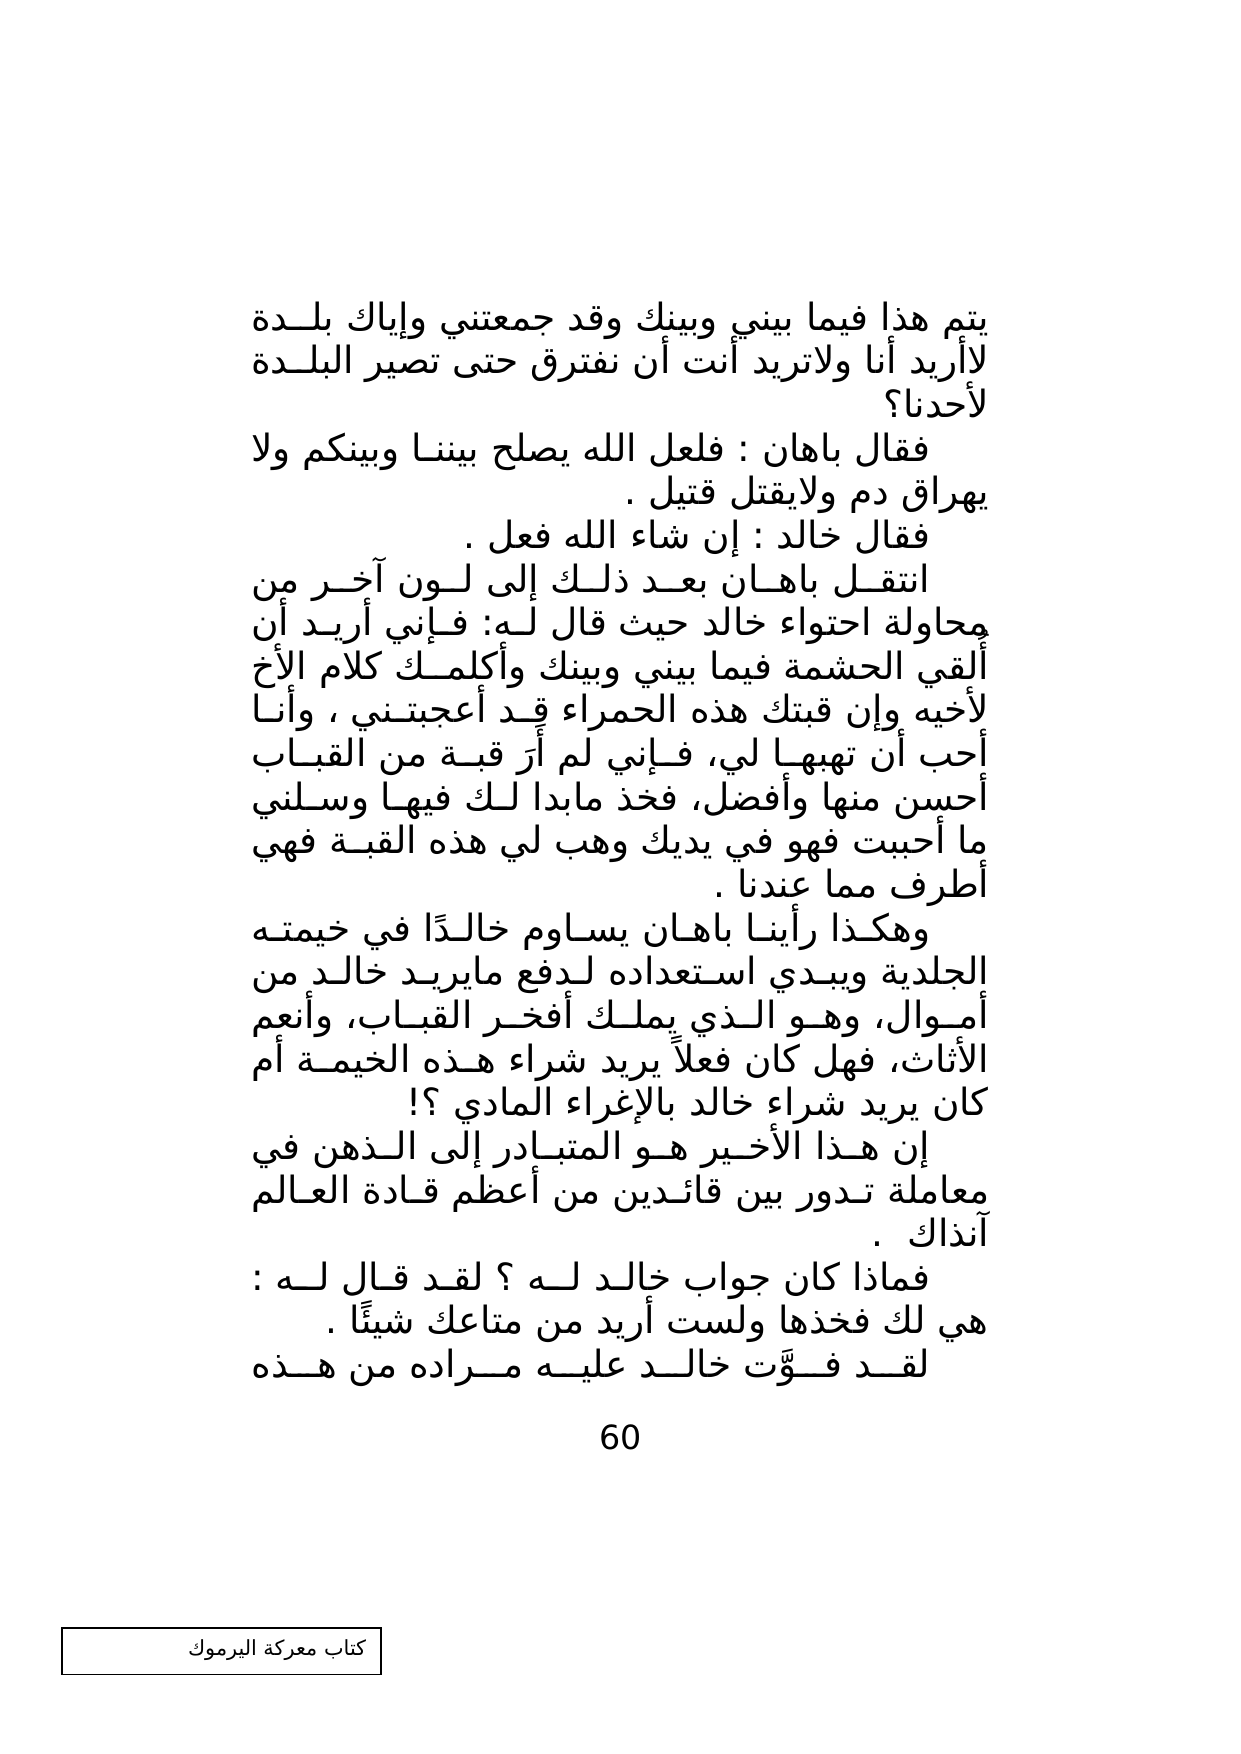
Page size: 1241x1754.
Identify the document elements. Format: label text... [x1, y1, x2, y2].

text إن هذا الأخير هو المتبادر إلى الذهن في معاملة تدور بين قائدين من أعظم قادة العالم آنذاك . [251, 1124, 989, 1256]
text فقال خالد : إن شاء الله فعل . [251, 513, 989, 557]
text انتقل باهان بعد ذلك إلى لون آخر من محاولة احتواء خالد حيث قال له: فإني أريد أن أُلقي الحشمة فيما بيني وبينك وأكلمك كلام الأخ لأخيه وإن قبتك هذه الحمراء قد أعجبتني ، وأنا أحب أن تهبها لي، فإني لم أَرَ قبة من القباب أحسن منها وأفضل، فخذ مابدا لك فيها وسلني ما أحببت فهو في يديك وهب لي هذه القبة فهي أطرف مما عندنا . [251, 557, 989, 906]
text وهكذا رأينا باهان يساوم خالدًا في خيمته الجلدية ويبدي استعداده لدفع مايريد خالد من أموال، وهو الذي يملك أفخر القباب، وأنعم الأثاث، فهل كان فعلاً يريد شراء هذه الخيمة أم كان يريد شراء خالد بالإغراء المادي ؟! [251, 906, 989, 1124]
text فماذا كان جواب خالد لـه ؟ لقد قال لـه : هي لك فخذها ولست أريد من متاعك شيئًا . [251, 1256, 989, 1343]
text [251, 1343, 989, 1386]
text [251, 295, 989, 426]
text فقال باهان : فلعل الله يصلح بيننا وبينكم ولا يهراق دم ولايقتل قتيل . [251, 426, 989, 513]
